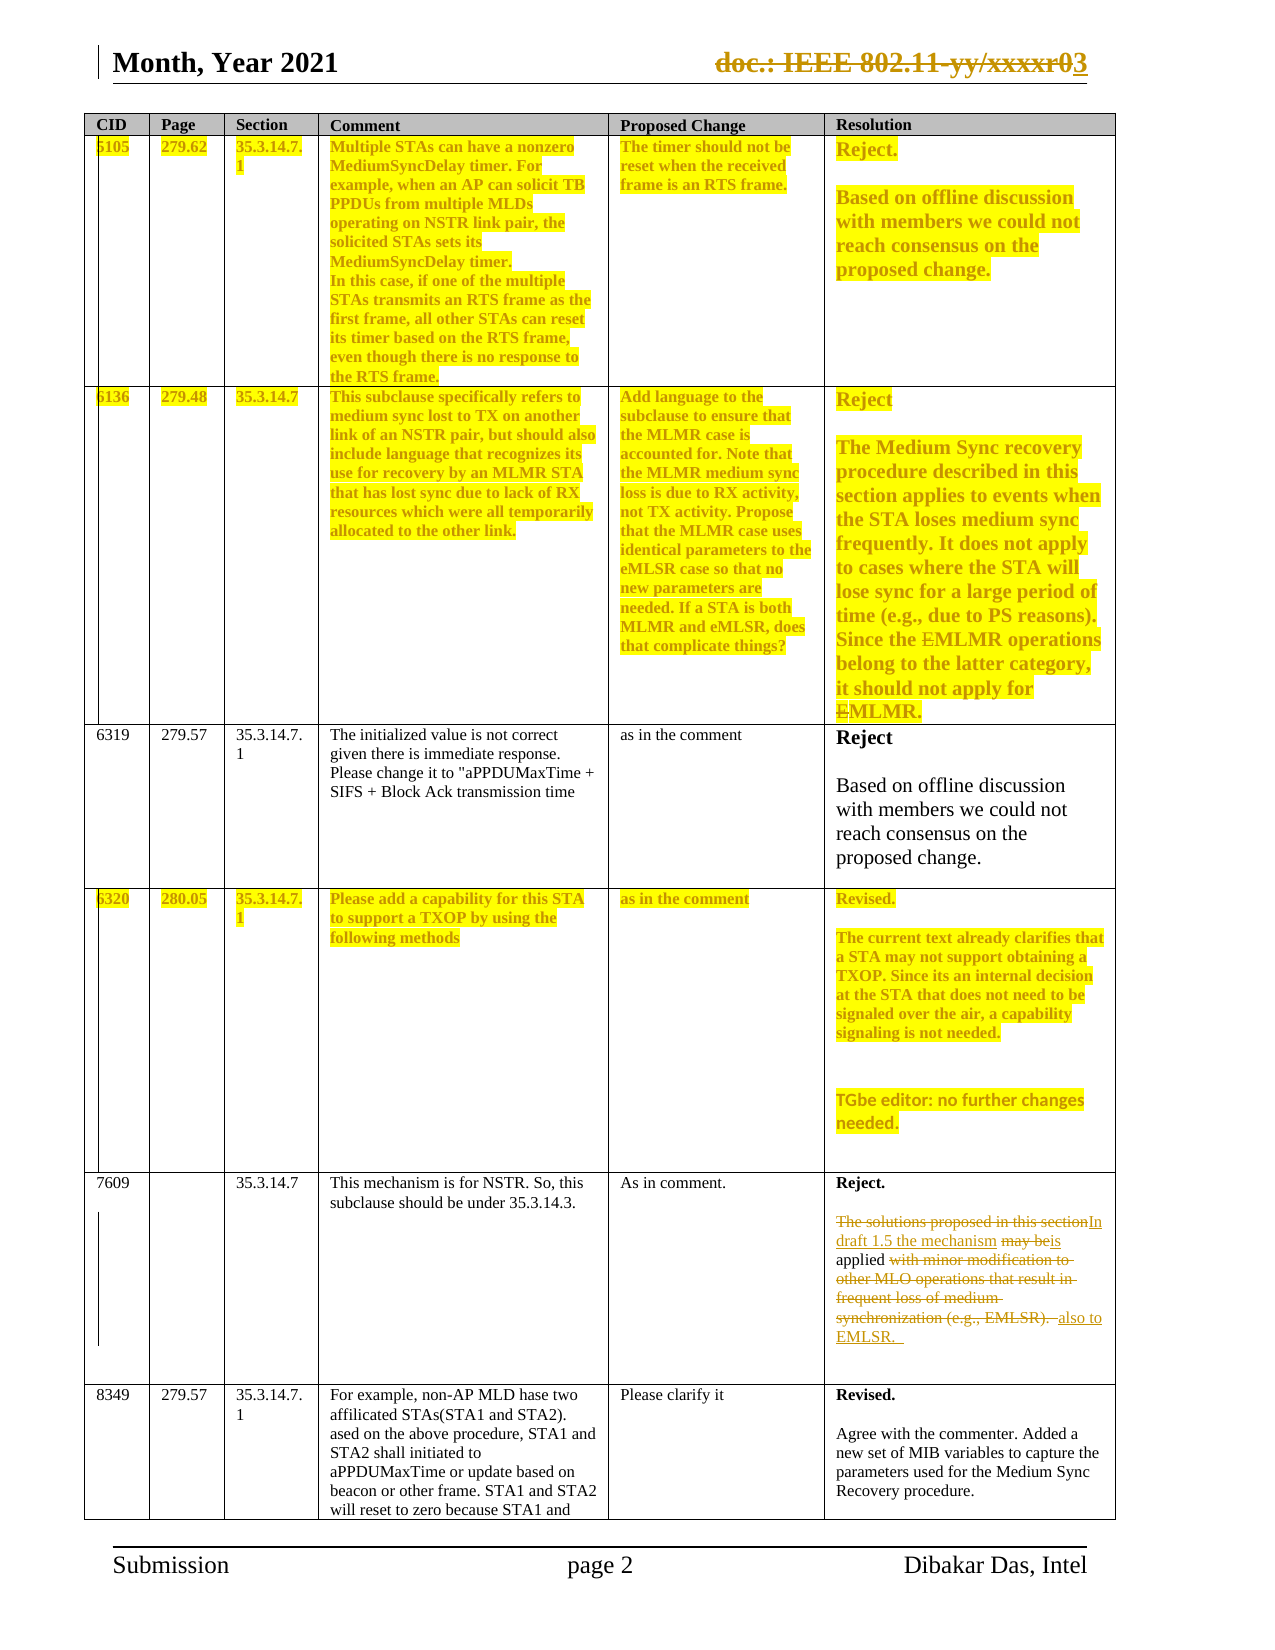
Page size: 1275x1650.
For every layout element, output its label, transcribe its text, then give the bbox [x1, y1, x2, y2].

table_cell 6136 [85, 387, 98, 723]
table_header Section [225, 114, 318, 135]
table_cell Revised. The current text already clarifies that a STA may not support obtaining a TXOP. Since its an internal decision at the STA that does not need to be signaled over the air, a capability signaling is not needed. TGbe editor: no further changes needed. [825, 889, 1115, 1172]
table_cell 35.3.14.7.1 [225, 1385, 318, 1519]
table_cell 7609 [85, 1173, 149, 1384]
table_cell As in comment. [609, 1173, 824, 1384]
table_cell Multiple STAs can have a nonzero MediumSyncDelay timer. For example, when an AP can solicit TB PPDUs from multiple MLDs operating on NSTR link pair, the solicited STAs sets its MediumSyncDelay timer. In this case, if one of the multiple STAs transmits an RTS frame as the first frame, all other STAs can reset its timer based on the RTS frame, even though there is no response to the RTS frame. [439, 136, 608, 386]
table_cell The initialized value is not correct given there is immediate response. Please change it to "aPPDUMaxTime + SIFS + Block Ack transmission time [319, 725, 608, 888]
table_cell 35.3.14.7.1 [225, 889, 318, 1172]
table_header Page [150, 114, 224, 135]
table_cell 6319 [85, 725, 149, 888]
table_cell 35.3.14.7 [225, 387, 318, 723]
table_cell 6136 [99, 387, 149, 723]
table_cell 6320 [99, 889, 149, 1172]
table_cell 279.57 [150, 725, 224, 888]
table_cell 35.3.14.7.1 [225, 136, 318, 386]
table_cell [150, 1173, 224, 1384]
table_cell Reject Based on offline discussion with members we could not reach consensus on the proposed change. [825, 725, 1115, 888]
table_cell 6320 [85, 889, 98, 1172]
table_header Comment [319, 114, 608, 135]
table_cell as in the comment [609, 725, 824, 888]
table_cell 35.3.14.7 [225, 1173, 318, 1384]
table_cell as in the comment [609, 889, 824, 1172]
table_cell Reject The Medium Sync recovery procedure described in this section applies to events when the STA loses medium sync frequently. It does not apply to cases where the STA will lose sync for a large period of time (e.g., due to PS reasons). Since the MLMR operations belong to the latter category, it should not apply for MLMR. [825, 387, 1115, 723]
table_cell 279.57 [150, 1385, 224, 1519]
table_header CID [85, 114, 149, 135]
table_cell 280.05 [150, 889, 224, 1172]
table_cell This mechanism is for NSTR. So, this subclause should be under 35.3.14.3. [319, 1173, 608, 1384]
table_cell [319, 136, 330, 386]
table_cell 279.62 [150, 136, 224, 386]
table_header Resolution [825, 114, 1115, 135]
table_cell The timer should not be reset when the received frame is an RTS frame. [609, 136, 824, 386]
table_cell Add language to the subclause to ensure that the MLMR case is accounted for. Note that the MLMR medium sync loss is due to RX activity, not TX activity. Propose that the MLMR case uses identical parameters to the eMLSR case so that no new parameters are needed. If a STA is both MLMR and eMLSR, does that complicate things? [609, 387, 824, 723]
table_header Proposed Change [609, 114, 824, 135]
table_cell Please add a capability for this STA to support a TXOP by using the following methods [319, 889, 608, 1172]
table_cell 35.3.14.7.1 [225, 725, 318, 888]
table_cell Reject. Based on offline discussion with members we could not reach consensus on the proposed change. [825, 136, 1115, 386]
table_cell 279.48 [150, 387, 224, 723]
table_cell This subclause specifically refers to medium sync lost to TX on another link of an NSTR pair, but should also include language that recognizes its use for recovery by an MLMR STA that has lost sync due to lack of RX resources which were all temporarily allocated to the other link. [319, 387, 608, 723]
table_cell 5105 [85, 136, 98, 386]
table_cell Reject. applied [825, 1173, 1115, 1384]
table_cell 5105 [99, 136, 149, 386]
table_cell Please clarify it [609, 1385, 824, 1519]
table_cell 8349 [85, 1385, 149, 1519]
